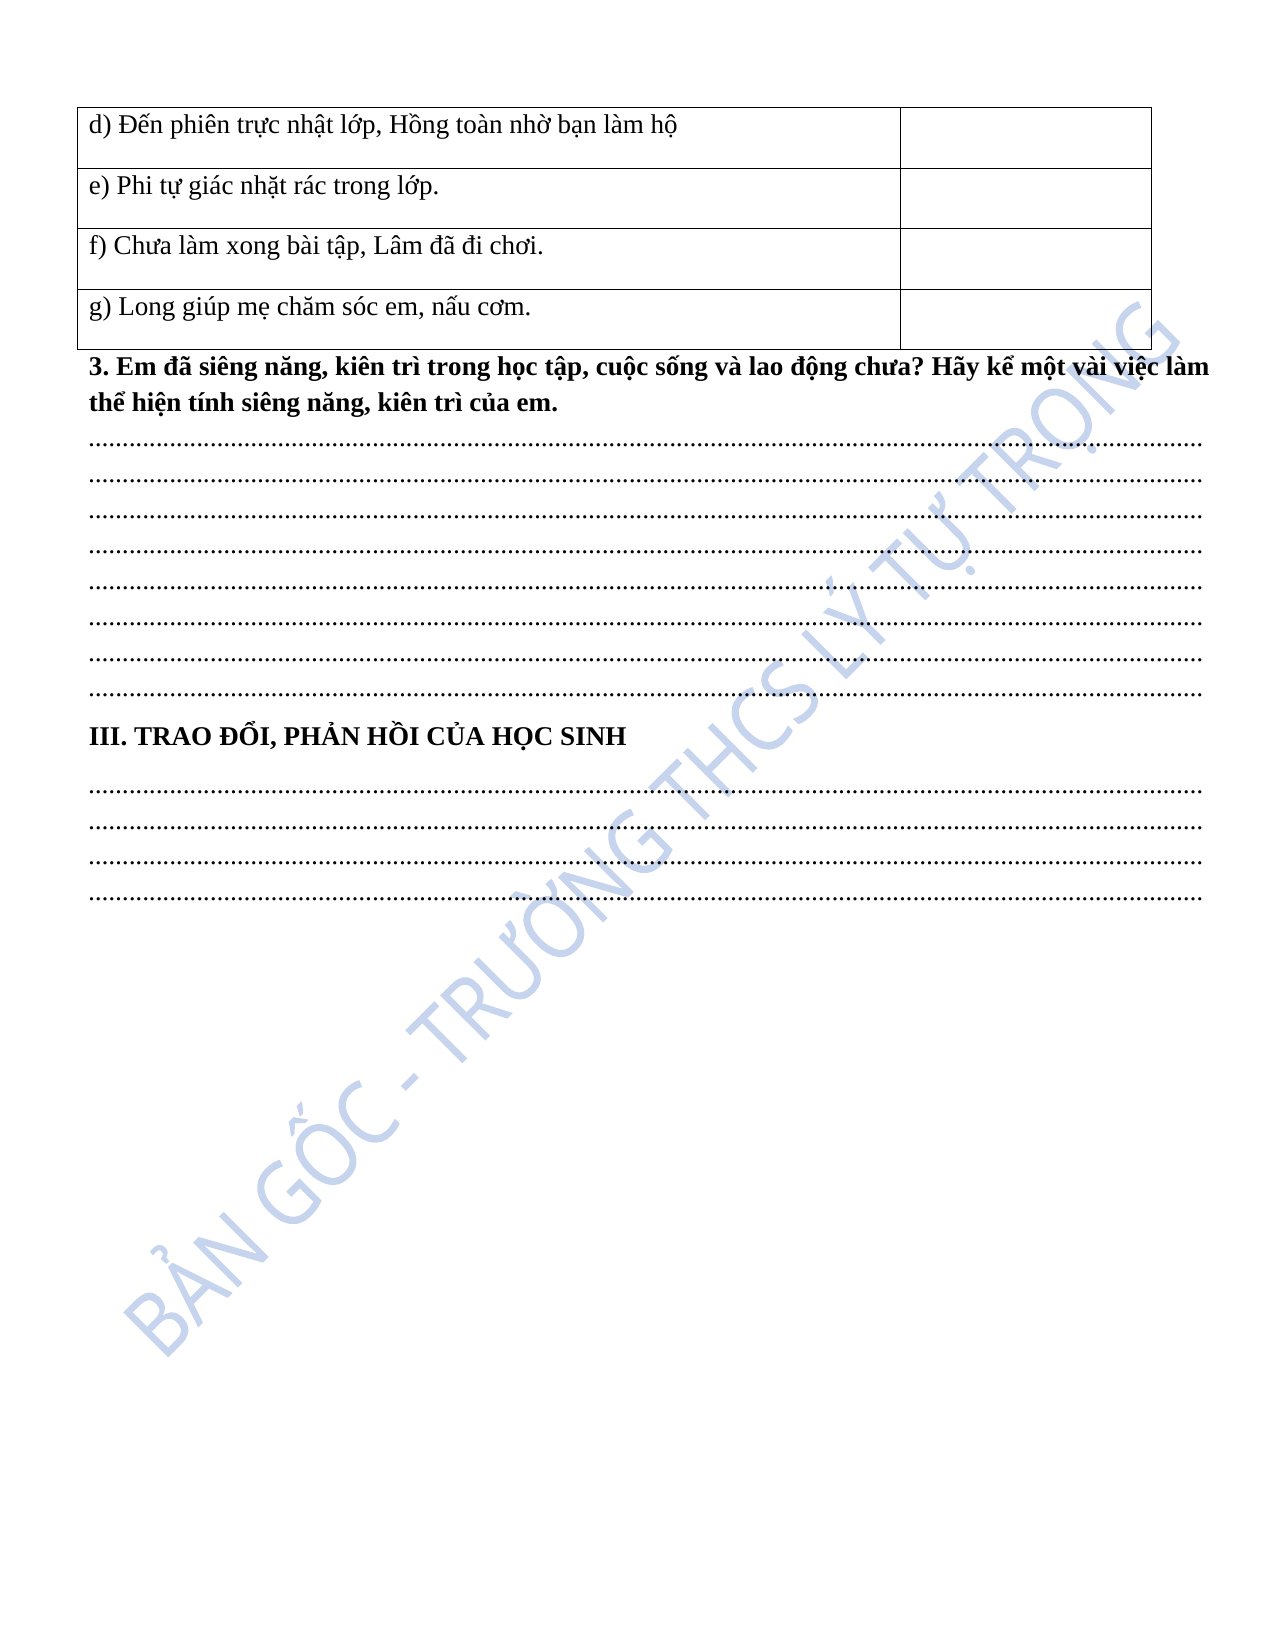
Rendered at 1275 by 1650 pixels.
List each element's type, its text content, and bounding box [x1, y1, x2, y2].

table_cell g) Long giúp mẹ chăm sóc em, nấu cơm. [78, 290, 900, 349]
table_cell d) Đến phiên trực nhật lớp, Hồng toàn nhờ bạn làm hộ [78, 108, 900, 168]
text III. TRAO ĐỔI, PHẢN HỒI CỦA HỌC SINH [89, 720, 1211, 751]
text .................................................................................................................................................................................................................................................................................................................................................................................................................................................................................................................................................................................................................................................................................... [89, 768, 1211, 906]
table_cell e) Phi tự giác nhặt rác trong lớp. [78, 169, 900, 228]
table_cell [901, 229, 1151, 288]
table_cell [901, 290, 1151, 349]
table_cell [901, 169, 1151, 228]
table_cell [901, 108, 1151, 168]
table_cell f) Chưa làm xong bài tập, Lâm đã đi chơi. [78, 229, 900, 288]
text ........................................................................................................................................................................................................................................................................................................................................................................................................................................................................................................................................................................................................................................................................................................................................................................................................................................................................................................................................................................................................................................................................................................................................................................................................................................................................................................................................................................ [89, 421, 1211, 703]
text 3. Em đã siêng năng, kiên trì trong học tập, cuộc sống và lao động chưa? Hãy kể một vài việc làm thể hiện tính siêng năng, kiên trì của em. [89, 350, 1211, 417]
